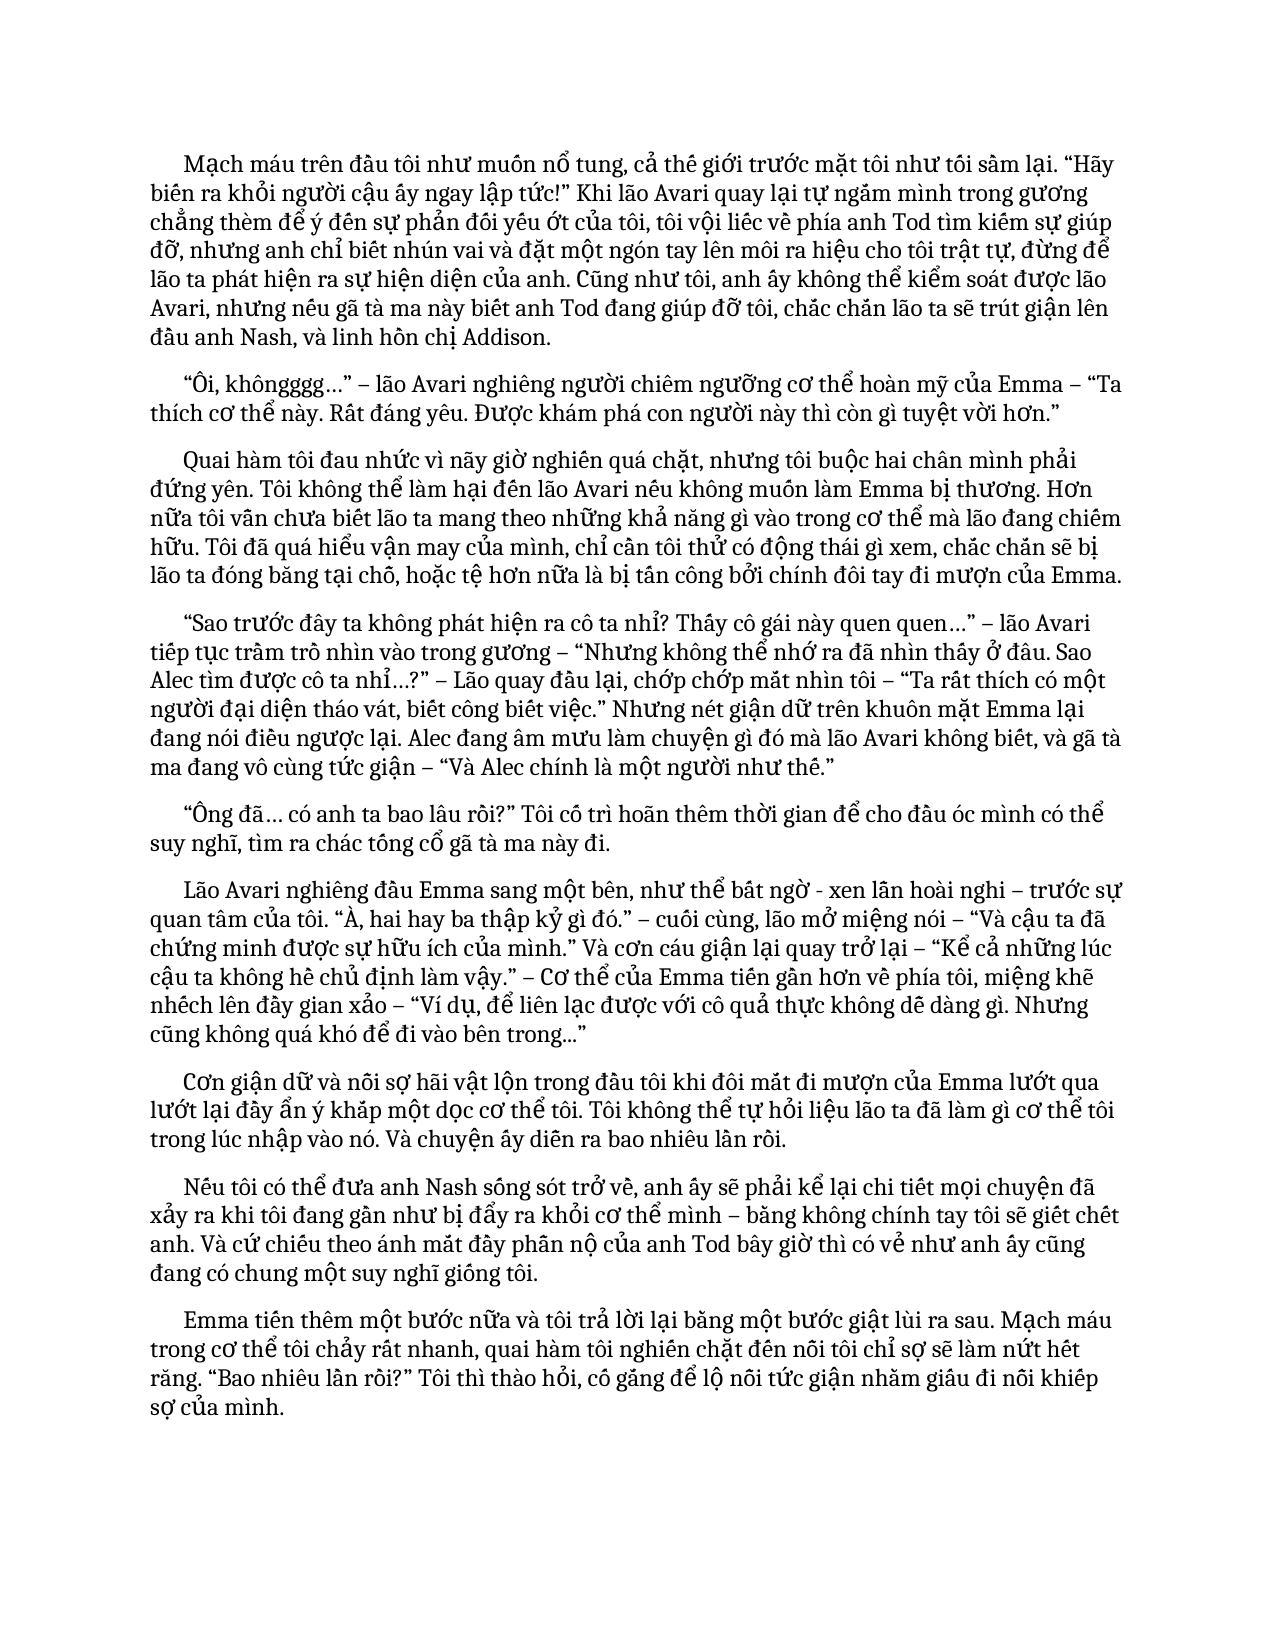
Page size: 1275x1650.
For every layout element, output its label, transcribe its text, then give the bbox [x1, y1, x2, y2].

text Nếu tôi có thể đưa anh Nash sống sót trở về, anh ấy sẽ phải kể lại chi tiết mọi chuyện đã xảy ra khi tôi đang gần như bị đẩy ra khỏi cơ thể mình – bằng không chính tay tôi sẽ giết chết anh. Và cứ chiếu theo ánh mắt đầy phẫn nộ của anh Tod bây giờ thì có vẻ như anh ấy cũng đang có chung một suy nghĩ giống tôi. [150, 1172, 1125, 1287]
text “Sao trước đây ta không phát hiện ra cô ta nhỉ? Thấy cô gái này quen quen…” – lão Avari tiếp tục trầm trồ nhìn vào trong gương – “Nhưng không thể nhớ ra đã nhìn thấy ở đâu. Sao Alec tìm được cô ta nhỉ…?” – Lão quay đầu lại, chớp chớp mắt nhìn tôi – “Ta rất thích có một người đại diện tháo vát, biết công biết việc.” Nhưng nét giận dữ trên khuôn mặt Emma lại đang nói điều ngược lại. Alec đang âm mưu làm chuyện gì đó mà lão Avari không biết, và gã tà ma đang vô cùng tức giận – “Và Alec chính là một người như thế.” [150, 609, 1125, 781]
text Mạch máu trên đầu tôi như muốn nổ tung, cả thế giới trước mặt tôi như tối sầm lại. “Hãy biến ra khỏi người cậu ấy ngay lập tức!” Khi lão Avari quay lại tự ngắm mình trong gương chẳng thèm để ý đến sự phản đối yếu ớt của tôi, tôi vội liếc về phía anh Tod tìm kiếm sự giúp đỡ, nhưng anh chỉ biết nhún vai và đặt một ngón tay lên môi ra hiệu cho tôi trật tự, đừng để lão ta phát hiện ra sự hiện diện của anh. Cũng như tôi, anh ấy không thể kiểm soát được lão Avari, nhưng nếu gã tà ma này biết anh Tod đang giúp đỡ tôi, chắc chắn lão ta sẽ trút giận lên đầu anh Nash, và linh hồn chị Addison. [150, 150, 1125, 351]
text Quai hàm tôi đau nhức vì nãy giờ nghiến quá chặt, nhưng tôi buộc hai chân mình phải đứng yên. Tôi không thể làm hại đến lão Avari nếu không muốn làm Emma bị thương. Hơn nữa tôi vẫn chưa biết lão ta mang theo những khả năng gì vào trong cơ thể mà lão đang chiếm hữu. Tôi đã quá hiểu vận may của mình, chỉ cần tôi thử có động thái gì xem, chắc chắn sẽ bị lão ta đóng băng tại chỗ, hoặc tệ hơn nữa là bị tấn công bởi chính đôi tay đi mượn của Emma. [150, 446, 1125, 590]
text Cơn giận dữ và nỗi sợ hãi vật lộn trong đầu tôi khi đôi mắt đi mượn của Emma lướt qua lướt lại đầy ẩn ý khắp một dọc cơ thể tôi. Tôi không thể tự hỏi liệu lão ta đã làm gì cơ thể tôi trong lúc nhập vào nó. Và chuyện ấy diễn ra bao nhiêu lần rồi. [150, 1067, 1125, 1154]
text Emma tiến thêm một bước nữa và tôi trả lời lại bằng một bước giật lùi ra sau. Mạch máu trong cơ thể tôi chảy rất nhanh, quai hàm tôi nghiến chặt đến nỗi tôi chỉ sợ sẽ làm nứt hết răng. “Bao nhiêu lần rồi?” Tôi thì thào hỏi, cố gắng để lộ nỗi tức giận nhằm giấu đi nỗi khiếp sợ của mình. [150, 1306, 1125, 1421]
text “Ôi, khôngggg…” – lão Avari nghiêng người chiêm ngưỡng cơ thể hoàn mỹ của Emma – “Ta thích cơ thể này. Rất đáng yêu. Được khám phá con người này thì còn gì tuyệt vời hơn.” [150, 370, 1125, 427]
text “Ông đã… có anh ta bao lâu rồi?” Tôi cố trì hoãn thêm thời gian để cho đầu óc mình có thể suy nghĩ, tìm ra chác tống cổ gã tà ma này đi. [150, 800, 1125, 857]
text Lão Avari nghiêng đầu Emma sang một bên, như thể bất ngờ - xen lẫn hoài nghi – trước sự quan tâm của tôi. “À, hai hay ba thập kỷ gì đó.” – cuối cùng, lão mở miệng nói – “Và cậu ta đã chứng minh được sự hữu ích của mình.” Và cơn cáu giận lại quay trở lại – “Kể cả những lúc cậu ta không hề chủ định làm vậy.” – Cơ thể của Emma tiến gần hơn về phía tôi, miệng khẽ nhếch lên đầy gian xảo – “Ví dụ, để liên lạc được với cô quả thực không dễ dàng gì. Nhưng cũng không quá khó để đi vào bên trong...” [150, 876, 1125, 1049]
